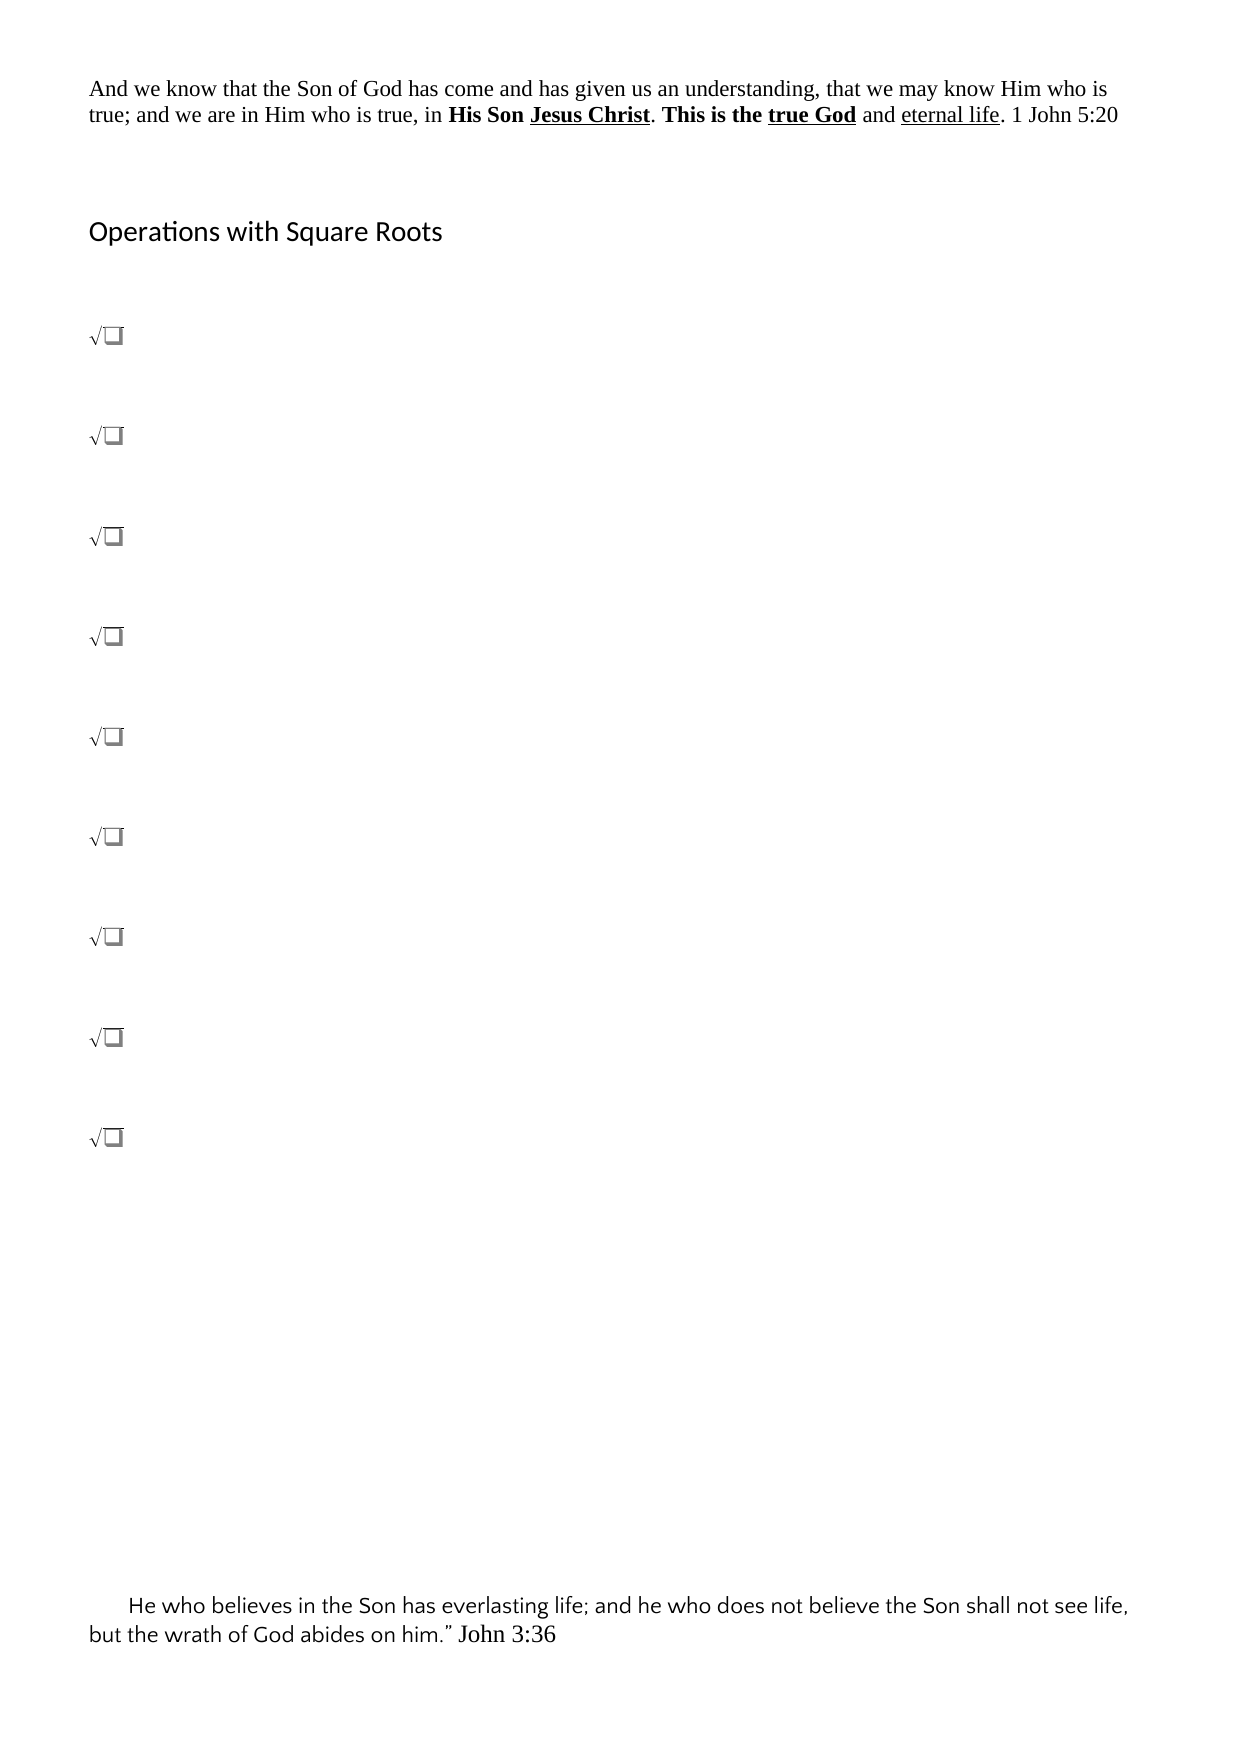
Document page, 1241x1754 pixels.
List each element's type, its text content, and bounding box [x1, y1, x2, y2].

text Operations with Square Roots [88, 213, 1137, 249]
